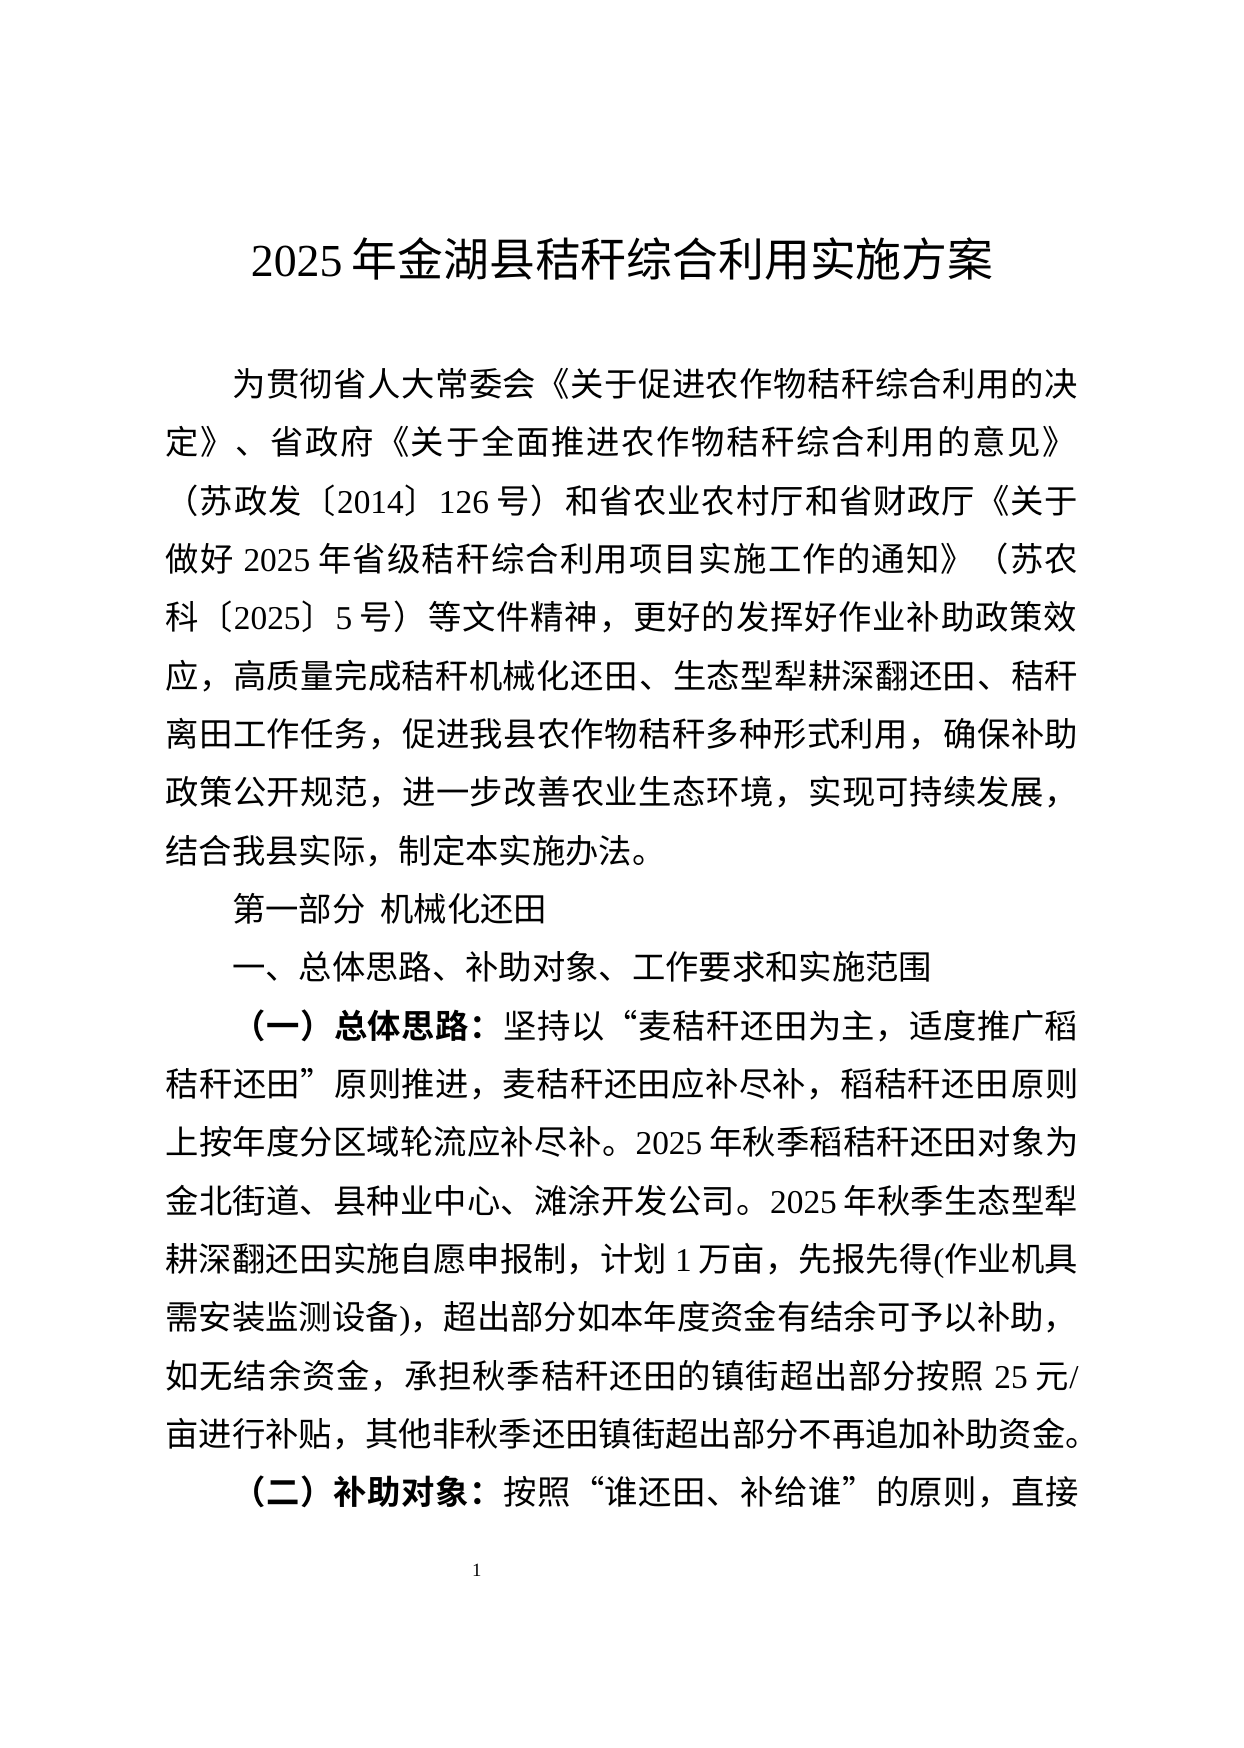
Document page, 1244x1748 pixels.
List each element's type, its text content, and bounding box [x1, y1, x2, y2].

text 第一部分 机械化还田 [165, 875, 1078, 933]
text 2025年金湖县秸秆综合利用实施方案 [165, 218, 1078, 291]
text 一、总体思路、补助对象、工作要求和实施范围 [165, 933, 1078, 991]
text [165, 1458, 1078, 1516]
text （一）总体思路：坚持以“麦秸秆还田为主，适度推广稻秸秆还田”原则推进，麦秸秆还田应补尽补，稻秸秆还田原则上按年度分区域轮流应补尽补。2025年秋季稻秸秆还田对象为金北街道、县种业中心、滩涂开发公司。2025年秋季生态型犁耕深翻还田实施自愿申报制，计划1万亩，先报先得(作业机具需安装监测设备)，超出部分如本年度资金有结余可予以补助，如无结余资金，承担秋季秸秆还田的镇街超出部分按照25元/亩进行补贴，其他非秋季还田镇街超出部分不再追加补助资金。 [165, 991, 1078, 1458]
text 为贯彻省人大常委会《关于促进农作物秸秆综合利用的决定》、省政府《关于全面推进农作物秸秆综合利用的意见》（苏政发〔2014〕126号）和省农业农村厅和省财政厅《关于做好 2025年省级秸秆综合利用项目实施工作的通知》（苏农科〔2025〕5号）等文件精神，更好的发挥好作业补助政策效应，高质量完成秸秆机械化还田、生态型犁耕深翻还田、秸秆离田工作任务，促进我县农作物秸秆多种形式利用，确保补助政策公开规范，进一步改善农业生态环境，实现可持续发展，结合我县实际，制定本实施办法。 [165, 350, 1078, 875]
